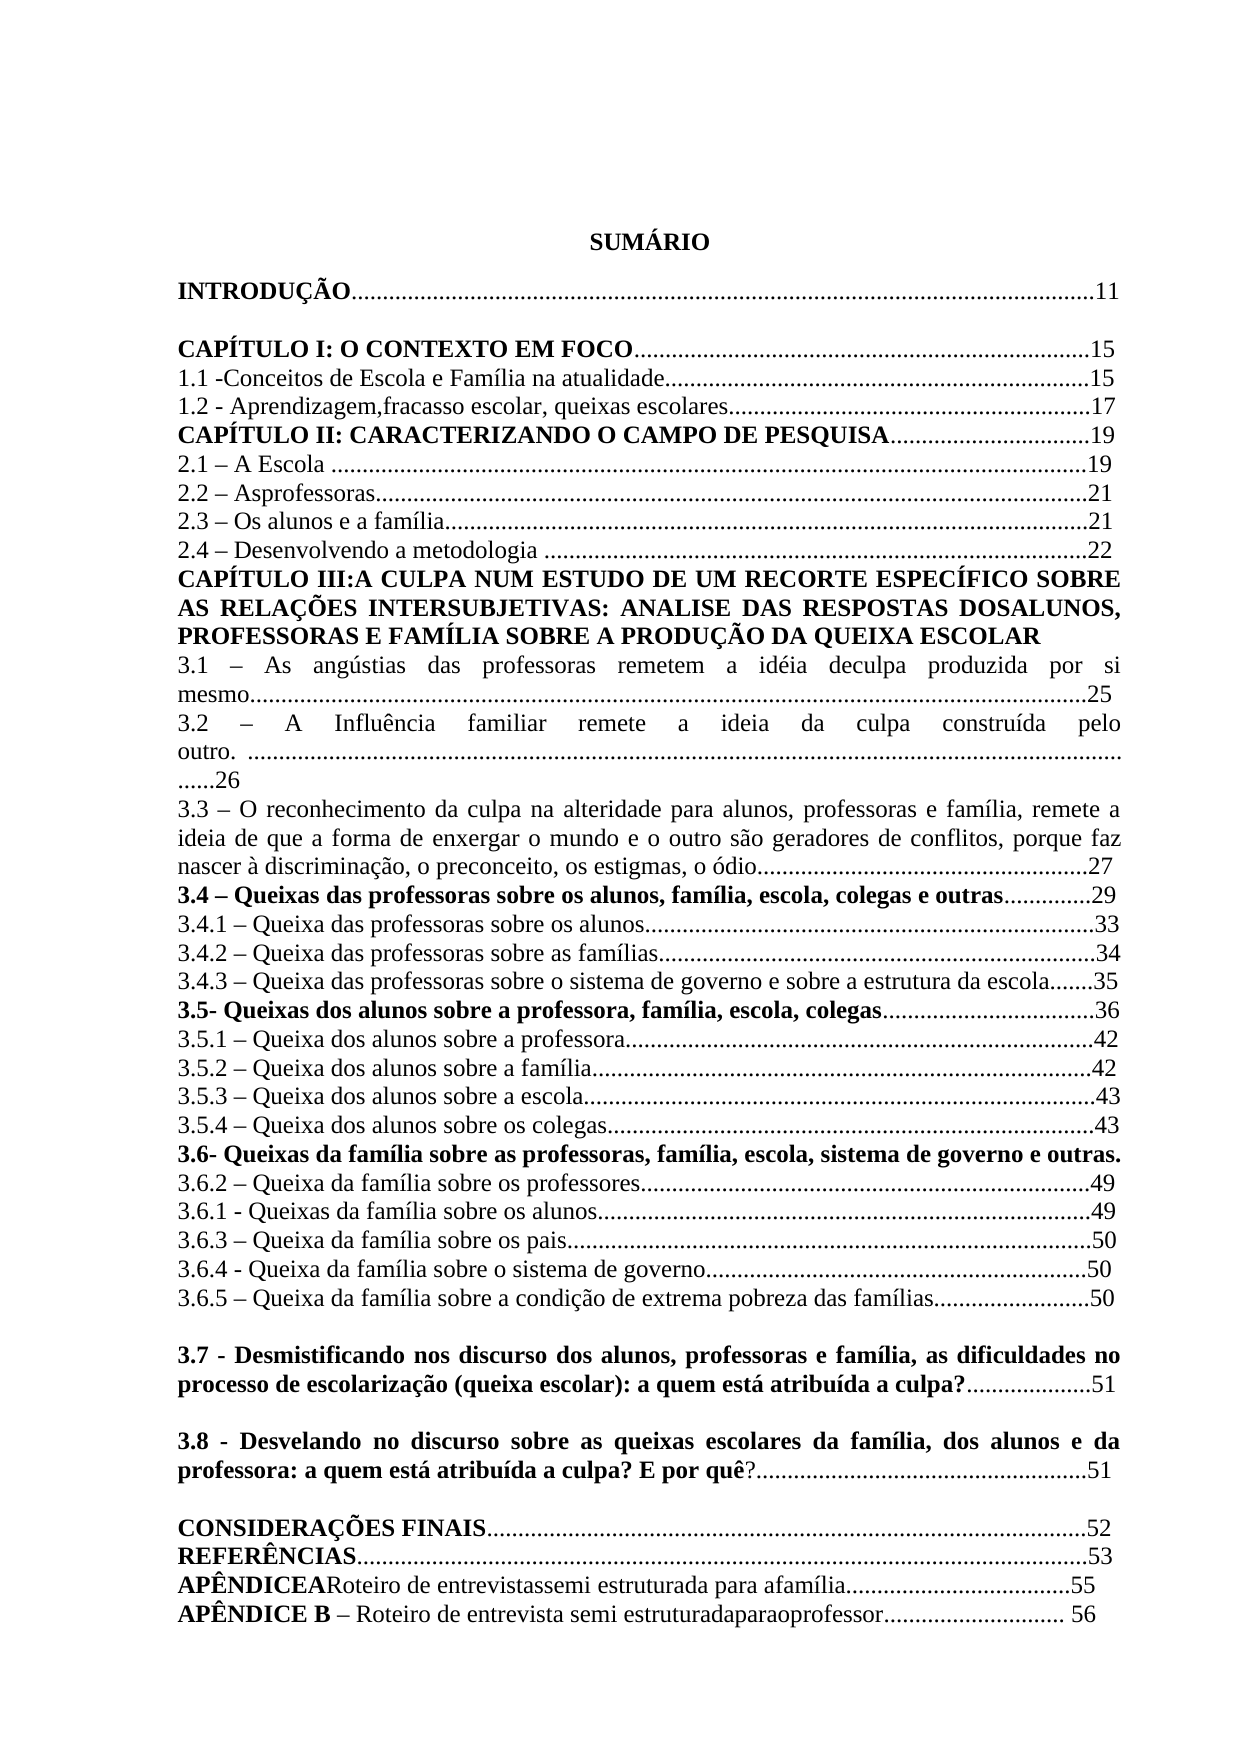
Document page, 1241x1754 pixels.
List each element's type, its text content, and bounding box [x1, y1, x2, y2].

text 3.6.3 – Queixa da família sobre os pais....................................................................................50 [177, 1225, 1122, 1254]
text 3.6.5 – Queixa da família sobre a condição de extrema pobreza das famílias.........................50 [177, 1283, 1122, 1311]
text SUMÁRIO [177, 227, 1122, 256]
text 2.4 – Desenvolvendo a metodologia .......................................................................................22 [177, 535, 1122, 564]
text 2.2 – Asprofessoras..................................................................................................................21 [177, 478, 1122, 506]
text 3.2 – A Influência familiar remete a ideia da culpa construída pelo outro. ..................................................................................................................................................26 [177, 708, 1122, 794]
text 3.1 – As angústias das professoras remetem a idéia deculpa produzida por si mesmo......................................................................................................................................25 [177, 650, 1122, 708]
text 3.3 – O reconhecimento da culpa na alteridade para alunos, professoras e família, remete a ideia de que a forma de enxergar o mundo e o outro são geradores de conflitos, porque faz nascer à discriminação, o preconceito, os estigmas, o ódio.....................................................27 [177, 794, 1122, 880]
text CAPÍTULO I: O CONTEXTO EM FOCO.........................................................................15 [177, 334, 1122, 363]
text 3.7 - Desmistificando nos discurso dos alunos, professoras e família, as dificuldades no processo de escolarização (queixa escolar): a quem está atribuída a culpa?....................51 [177, 1340, 1122, 1398]
text 3.5.1 – Queixa dos alunos sobre a professora...........................................................................42 [177, 1024, 1122, 1053]
text REFERÊNCIAS .....................................................................................................................53 [177, 1541, 1122, 1570]
text CONSIDERAÇÕES FINAIS ................................................................................................52 [177, 1513, 1122, 1541]
text 3.6.1 - Queixas da família sobre os alunos...............................................................................49 [177, 1196, 1122, 1225]
text APÊNDICEARoteiro de entrevistassemi estruturada para afamília....................................55 [177, 1570, 1122, 1599]
text CAPÍTULO II: CARACTERIZANDO O CAMPO DE PESQUISA................................19 [177, 420, 1122, 449]
text CAPÍTULO III:A CULPA NUM ESTUDO DE UM RECORTE ESPECÍFICO SOBRE AS RELAÇÕES INTERSUBJETIVAS: ANALISE DAS RESPOSTAS DOSALUNOS, PROFESSORAS E FAMÍLIA SOBRE A PRODUÇÃO DA QUEIXA ESCOLAR [177, 564, 1122, 650]
text 3.4.2 – Queixa das professoras sobre as famílias......................................................................34 [177, 938, 1122, 966]
text INTRODUÇÃO.......................................................................................................................11 [177, 276, 1122, 305]
text 3.6.2 – Queixa da família sobre os professores........................................................................49 [177, 1168, 1122, 1196]
text 3.4 – Queixas das professoras sobre os alunos, família, escola, colegas e outras..............29 [177, 880, 1122, 909]
text 3.4.3 – Queixa das professoras sobre o sistema de governo e sobre a estrutura da escola.......35 [177, 966, 1122, 995]
text 3.5.2 – Queixa dos alunos sobre a família................................................................................42 [177, 1053, 1122, 1081]
text 3.4.1 – Queixa das professoras sobre os alunos........................................................................33 [177, 909, 1122, 938]
text 2.1 – A Escola .........................................................................................................................19 [177, 449, 1122, 478]
text 3.5.3 – Queixa dos alunos sobre a escola..................................................................................43 [177, 1081, 1122, 1110]
text 2.3 – Os alunos e a família.......................................................................................................21 [177, 506, 1122, 535]
text 3.5- Queixas dos alunos sobre a professora, família, escola, colegas..................................36 [177, 995, 1122, 1024]
text 3.8 - Desvelando no discurso sobre as queixas escolares da família, dos alunos e da professora: a quem está atribuída a culpa? E por quê?.....................................................51 [177, 1426, 1122, 1484]
text 3.6.4 - Queixa da família sobre o sistema de governo.............................................................50 [177, 1254, 1122, 1283]
text APÊNDICE B – Roteiro de entrevista semi estruturadaparaoprofessor ............................. 56 [177, 1599, 1122, 1628]
text 3.5.4 – Queixa dos alunos sobre os colegas..............................................................................43 [177, 1110, 1122, 1139]
text 1.1 -Conceitos de Escola e Família na atualidade....................................................................15 [177, 363, 1122, 391]
text 1.2 - Aprendizagem,fracasso escolar, queixas escolares..........................................................17 [177, 391, 1122, 420]
text 3.6- Queixas da família sobre as professoras, família, escola, sistema de governo e outras. [177, 1139, 1122, 1168]
